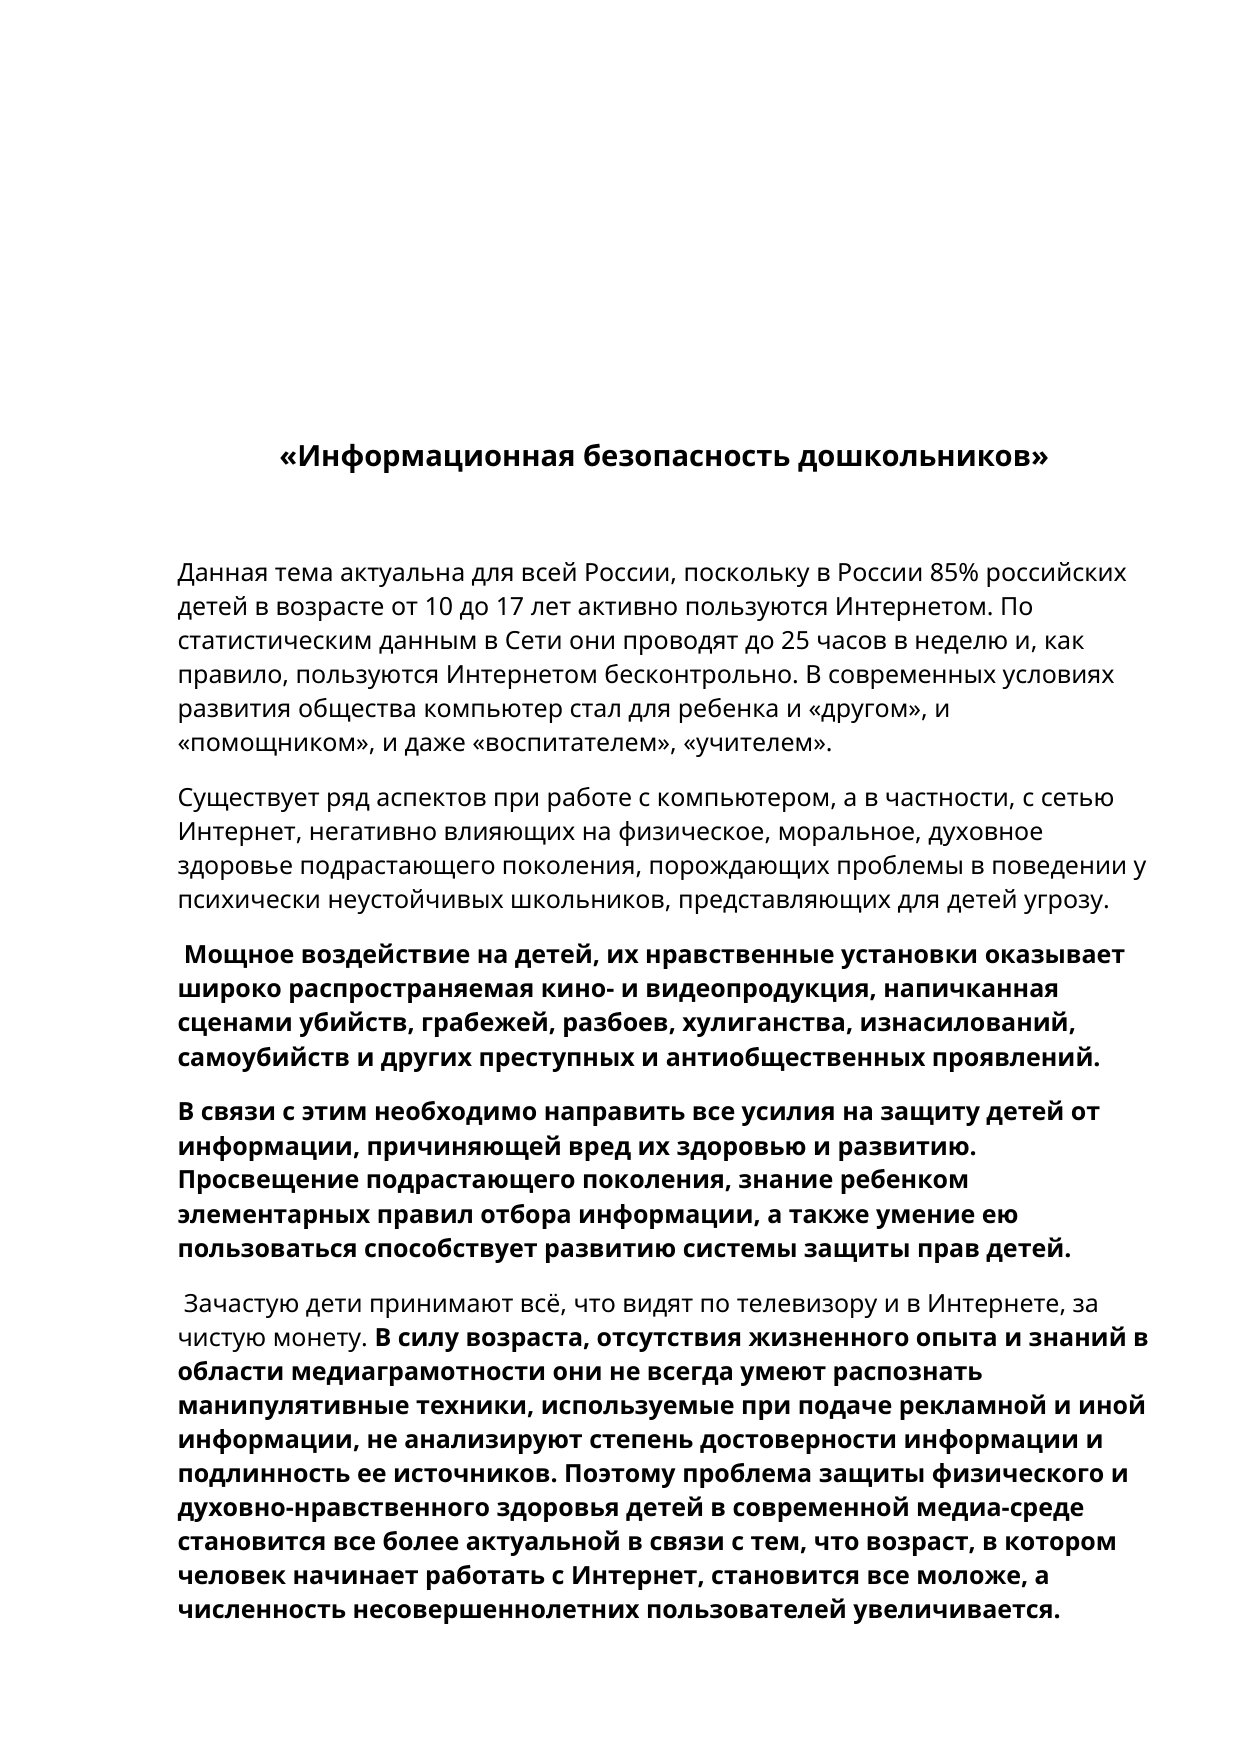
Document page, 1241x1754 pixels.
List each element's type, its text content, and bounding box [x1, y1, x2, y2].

text «Информационная безопасность дошкольников» [177, 436, 1152, 475]
text Данная тема актуальна для всей России, поскольку в России 85% российских детей в возрасте от 10 до 17 лет активно пользуются Интернетом. По статистическим данным в Сети они проводят до 25 часов в неделю и, как правило, пользуются Интернетом бесконтрольно. В современных условиях развития общества компьютер стал для ребенка и «другом», и «помощником», и даже «воспитателем», «учителем». [177, 555, 1152, 759]
text Существует ряд аспектов при работе с компьютером, а в частности, с сетью Интернет, негативно влияющих на физическое, моральное, духовное здоровье подрастающего поколения, порождающих проблемы в поведении у психически неустойчивых школьников, представляющих для детей угрозу. [177, 780, 1152, 916]
text В связи с этим необходимо направить все усилия на защиту детей от информации, причиняющей вред их здоровью и развитию. Просвещение подрастающего поколения, знание ребенком элементарных правил отбора информации, а также умение ею пользоваться способствует развитию системы защиты прав детей. [177, 1094, 1152, 1264]
text Мощное воздействие на детей, их нравственные установки оказывает широко распространяемая кино- и видеопродукция, напичканная сценами убийств, грабежей, разбоев, хулиганства, изнасилований, самоубийств и других преступных и антиобщественных проявлений. [177, 937, 1152, 1073]
text Зачастую дети принимают всё, что видят по телевизору и в Интернете, за чистую монету. В силу возраста, отсутствия жизненного опыта и знаний в области медиаграмотности они не всегда умеют распознать манипулятивные техники, используемые при подаче рекламной и иной информации, не анализируют степень достоверности информации и подлинность ее источников. Поэтому проблема защиты физического и духовно-нравственного здоровья детей в современной медиа-среде становится все более актуальной в связи с тем, что возраст, в котором человек начинает работать с Интернет, становится все моложе, а численность несовершеннолетних пользователей увеличивается. [177, 1285, 1152, 1626]
